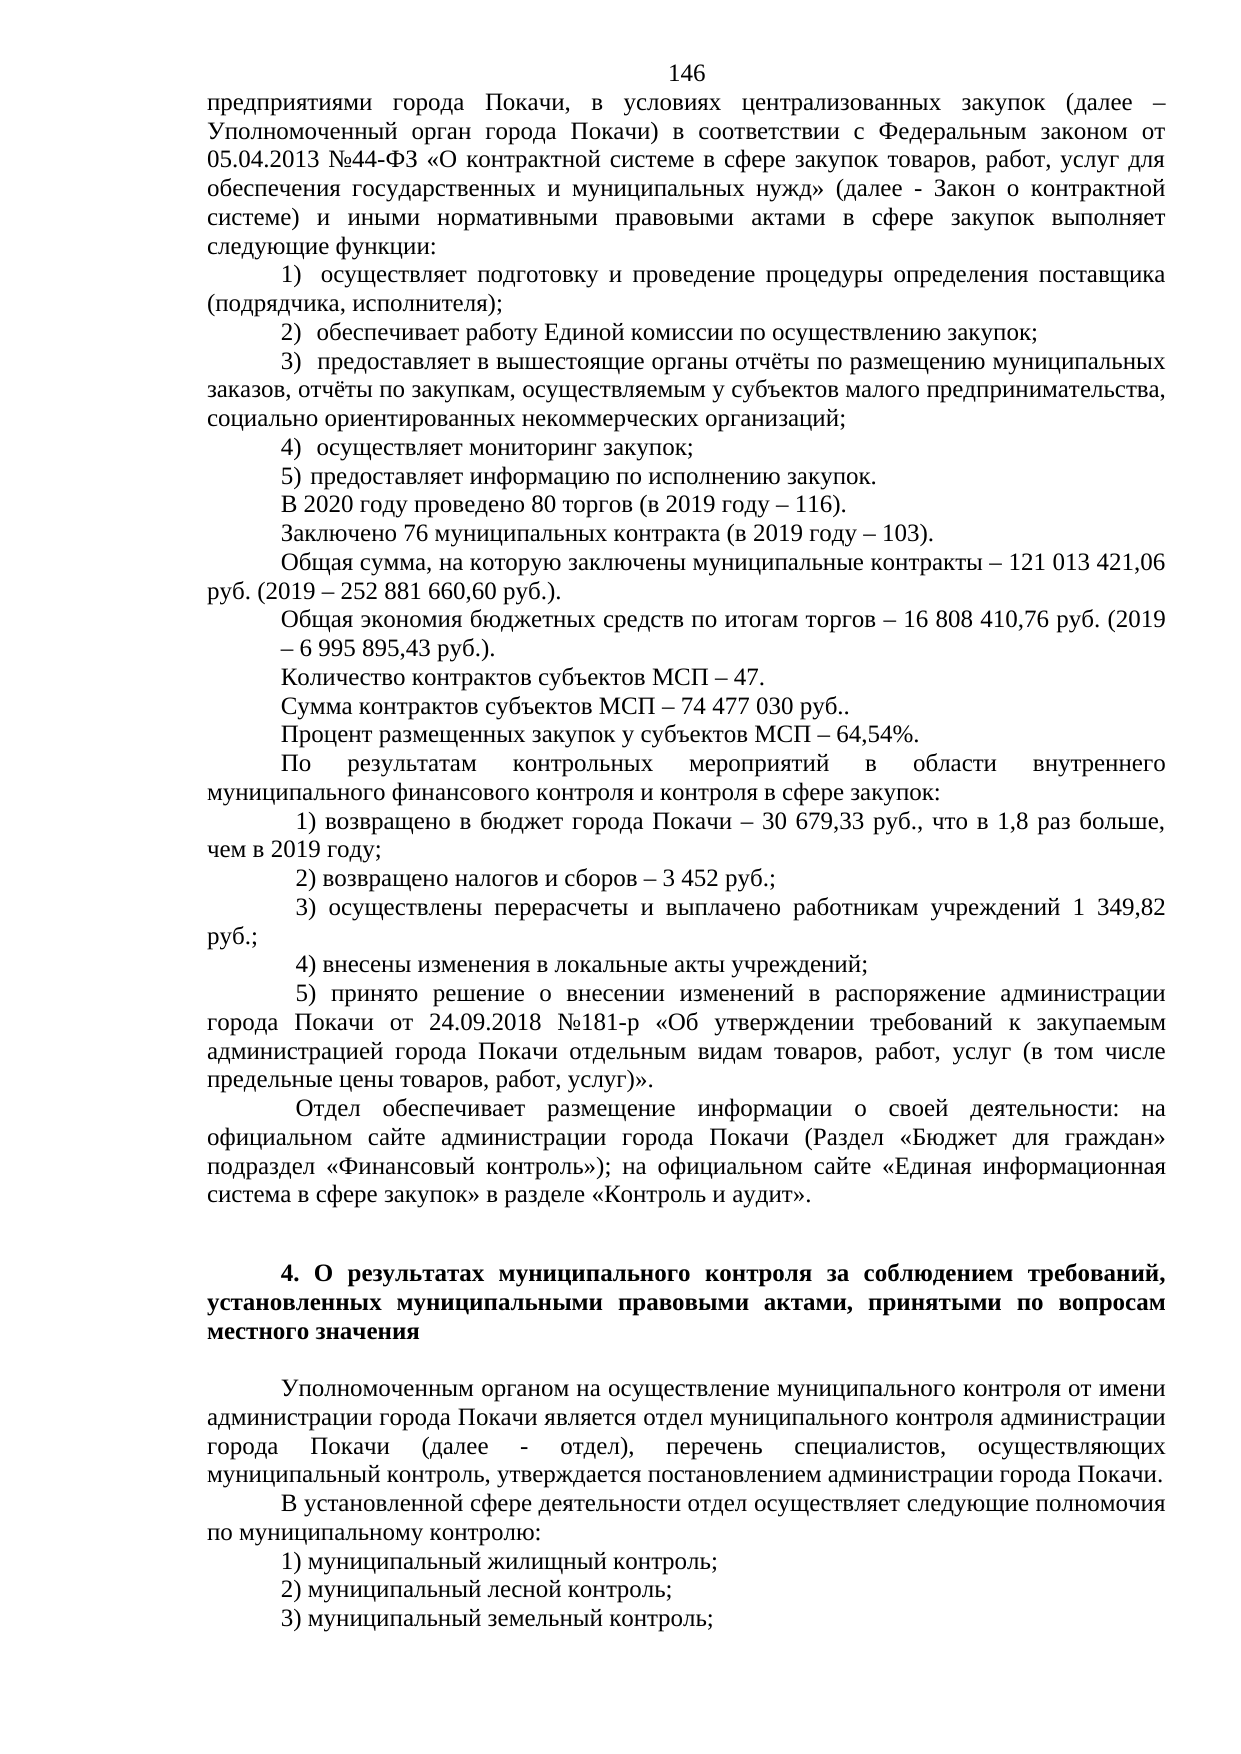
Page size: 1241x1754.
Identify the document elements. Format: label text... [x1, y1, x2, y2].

text 4. О результатах муниципального контроля за соблюдением требований, установленных муниципальными правовыми актами, принятыми по вопросам местного значения [207, 1258, 1167, 1344]
list осуществляет подготовку и проведение процедуры определения поставщика (подрядчика, исполнителя); [207, 259, 1167, 317]
text 2) муниципальный лесной контроль; [207, 1574, 1167, 1603]
text 5) принято решение о внесении изменений в распоряжение администрации города Покачи от 24.09.2018 №181-р «Об утверждении требований к закупаемым администрацией города Покачи отдельным видам товаров, работ, услуг (в том числе предельные цены товаров, работ, услуг)». [207, 978, 1167, 1093]
text 1) муниципальный жилищный контроль; [207, 1546, 1167, 1574]
text В 2020 году проведено 80 торгов (в 2019 году – 116). [207, 489, 1167, 518]
list Процент размещенных закупок у субъектов МСП – 64,54%. [281, 719, 1167, 748]
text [207, 87, 1167, 259]
text Заключено 76 муниципальных контракта (в 2019 году – 103). [207, 518, 1167, 547]
text 1) возвращено в бюджет города Покачи – 30 679,33 руб., что в 1,8 раз больше, чем в 2019 году; [207, 806, 1167, 863]
text 4) внесены изменения в локальные акты учреждений; [207, 949, 1167, 978]
text 2) возвращено налогов и сборов – 3 452 руб.; [207, 863, 1167, 892]
list Сумма контрактов субъектов МСП – 74 477 030 руб.. [281, 691, 1167, 719]
list предоставляет информацию по исполнению закупок. [207, 461, 1167, 489]
text Отдел обеспечивает размещение информации о своей деятельности: на официальном сайте администрации города Покачи (Раздел «Бюджет для граждан» подраздел «Финансовый контроль»); на официальном сайте «Единая информационная система в сфере закупок» в разделе «Контроль и аудит». [207, 1093, 1167, 1208]
list Количество контрактов субъектов МСП – 47. [281, 662, 1167, 691]
text 3) муниципальный земельный контроль; [207, 1603, 1167, 1632]
list Общая экономия бюджетных средств по итогам торгов – 16 808 410,76 руб. (2019 – 6 995 895,43 руб.). [281, 604, 1167, 662]
text В установленной сфере деятельности отдел осуществляет следующие полномочия по муниципальному контролю: [207, 1488, 1167, 1546]
list обеспечивает работу Единой комиссии по осуществлению закупок; [207, 317, 1167, 346]
text По результатам контрольных мероприятий в области внутреннего муниципального финансового контроля и контроля в сфере закупок: [207, 748, 1167, 806]
text Уполномоченным органом на осуществление муниципального контроля от имени администрации города Покачи является отдел муниципального контроля администрации города Покачи (далее - отдел), перечень специалистов, осуществляющих муниципальный контроль, утверждается постановлением администрации города Покачи. [207, 1373, 1167, 1488]
list предоставляет в вышестоящие органы отчёты по размещению муниципальных заказов, отчёты по закупкам, осуществляемым у субъектов малого предпринимательства, социально ориентированных некоммерческих организаций; [207, 346, 1167, 432]
text Общая сумма, на которую заключены муниципальные контракты – 121 013 421,06 руб. (2019 – 252 881 660,60 руб.). [207, 547, 1167, 604]
list осуществляет мониторинг закупок; [207, 432, 1167, 461]
text 3) осуществлены перерасчеты и выплачено работникам учреждений 1 349,82 руб.; [207, 892, 1167, 949]
